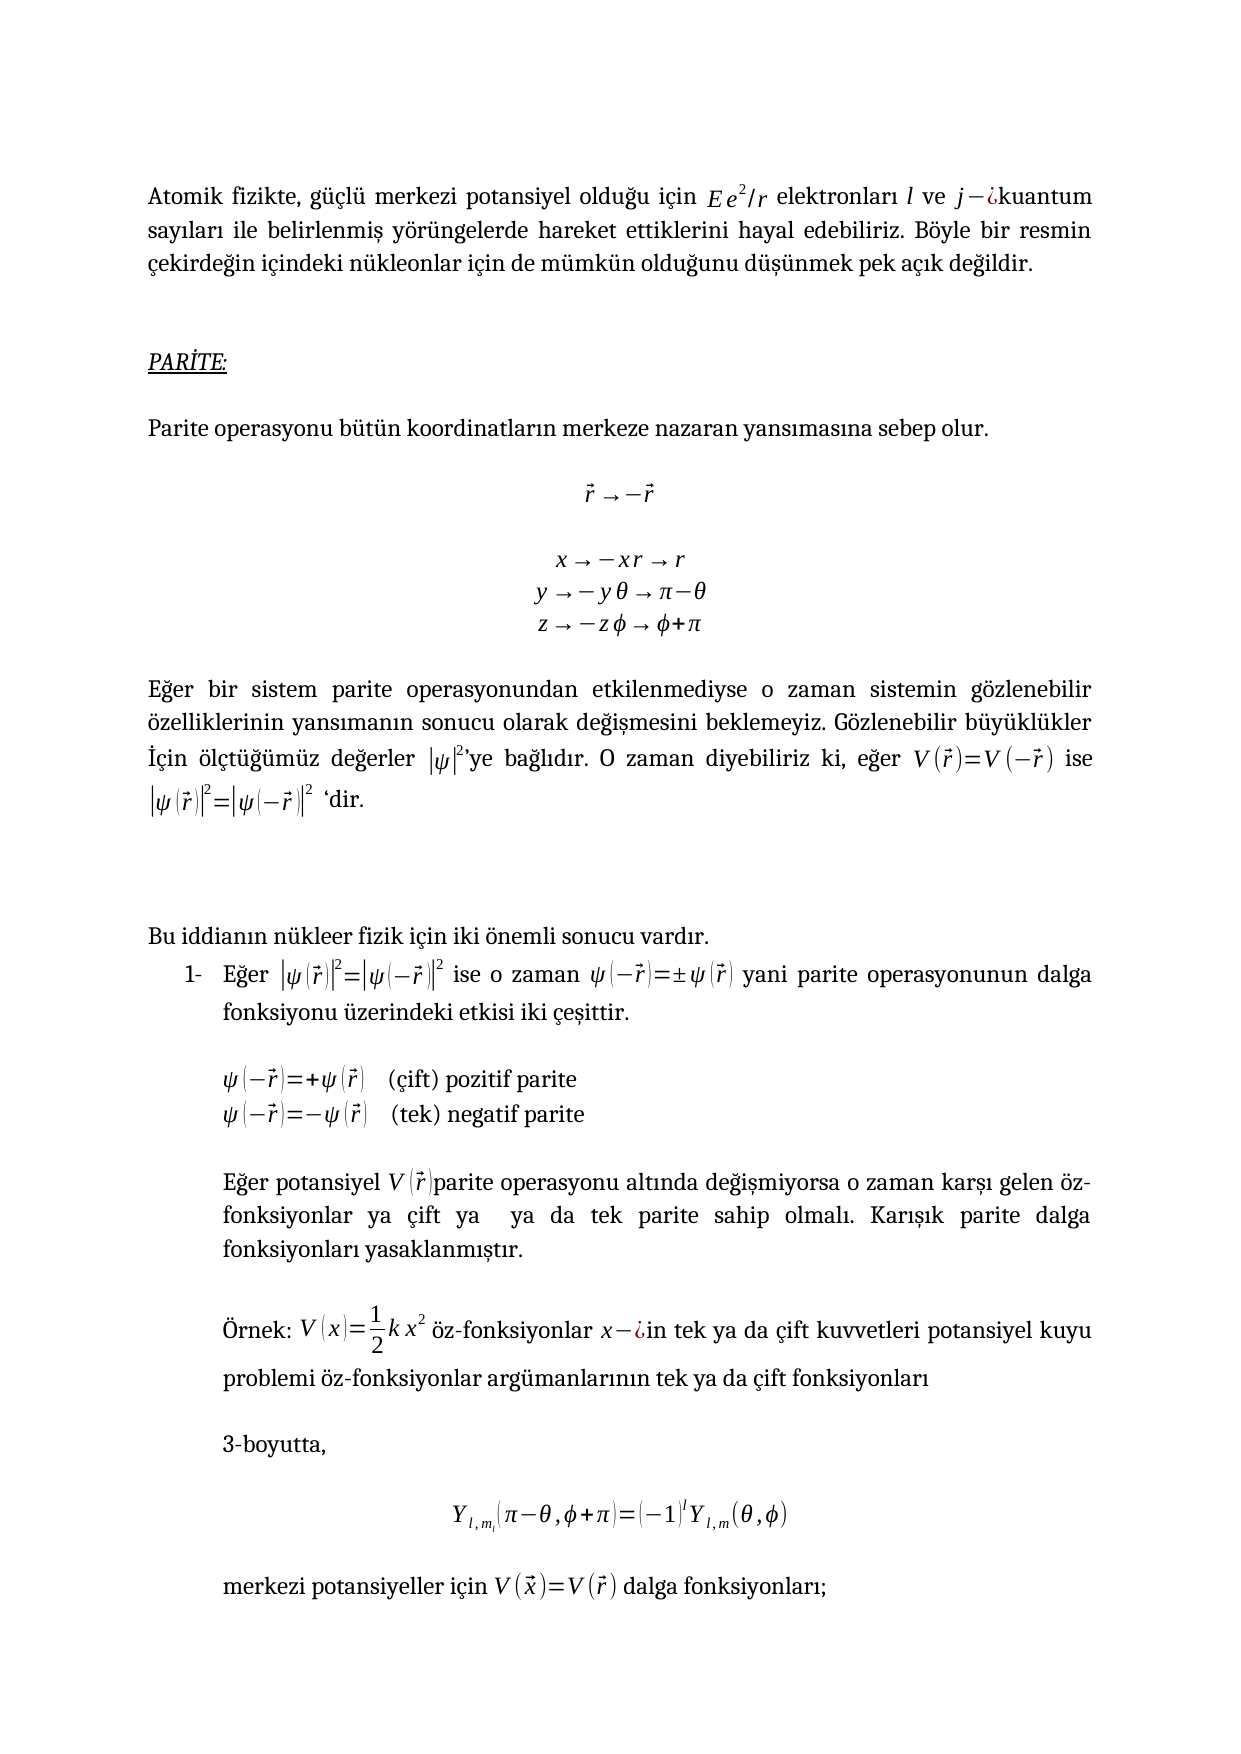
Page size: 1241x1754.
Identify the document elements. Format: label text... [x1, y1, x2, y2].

list Eğer potansiyel parite operasyonu altında değişmiyorsa o zaman karşı gelen öz-fonksiyonlar ya çift ya ya da tek parite sahip olmalı. Karışık parite dalga fonksiyonları yasaklanmıştır. [223, 1167, 1093, 1263]
text Bu iddianın nükleer fizik için iki önemli sonucu vardır. [148, 922, 1093, 951]
list (çift) pozitif parite [223, 1064, 1093, 1094]
text Atomik fizikte, güçlü merkezi potansiyel olduğu için elektronları ve kuantum sayıları ile belirlenmiş yörüngelerde hareket ettiklerini hayal edebiliriz. Böyle bir resmin çekirdeğin içindeki nükleonlar için de mümkün olduğunu düşünmek pek açık değildir. [148, 181, 1093, 278]
text Eğer bir sistem parite operasyonundan etkilenmediyse o zaman sistemin gözlenebilir özelliklerinin yansımanın sonucu olarak değişmesini beklemeyiz. Gözlenebilir büyüklükler İçin ölçtüğümüz değerler ’ye bağlıdır. O zaman diyebiliriz ki, eğer ise ‘dir. [148, 675, 1093, 819]
text Parite operasyonu bütün koordinatların merkeze nazaran yansımasına sebep olur. [148, 414, 1093, 443]
list (tek) negatif parite [223, 1099, 1093, 1129]
list merkezi potansiyeller için dalga fonksiyonları; [223, 1571, 1093, 1601]
list 3-boyutta, [223, 1430, 1093, 1458]
list Eğer ise o zaman yani parite operasyonunun dalga fonksiyonu üzerindeki etkisi iki çeşittir. [185, 955, 1093, 1026]
text PARİTE: [148, 348, 1093, 377]
list Örnek: öz-fonksiyonlar in tek ya da çift kuvvetleri potansiyel kuyu problemi öz-fonksiyonlar argümanlarının tek ya da çift fonksiyonları [223, 1301, 1093, 1392]
